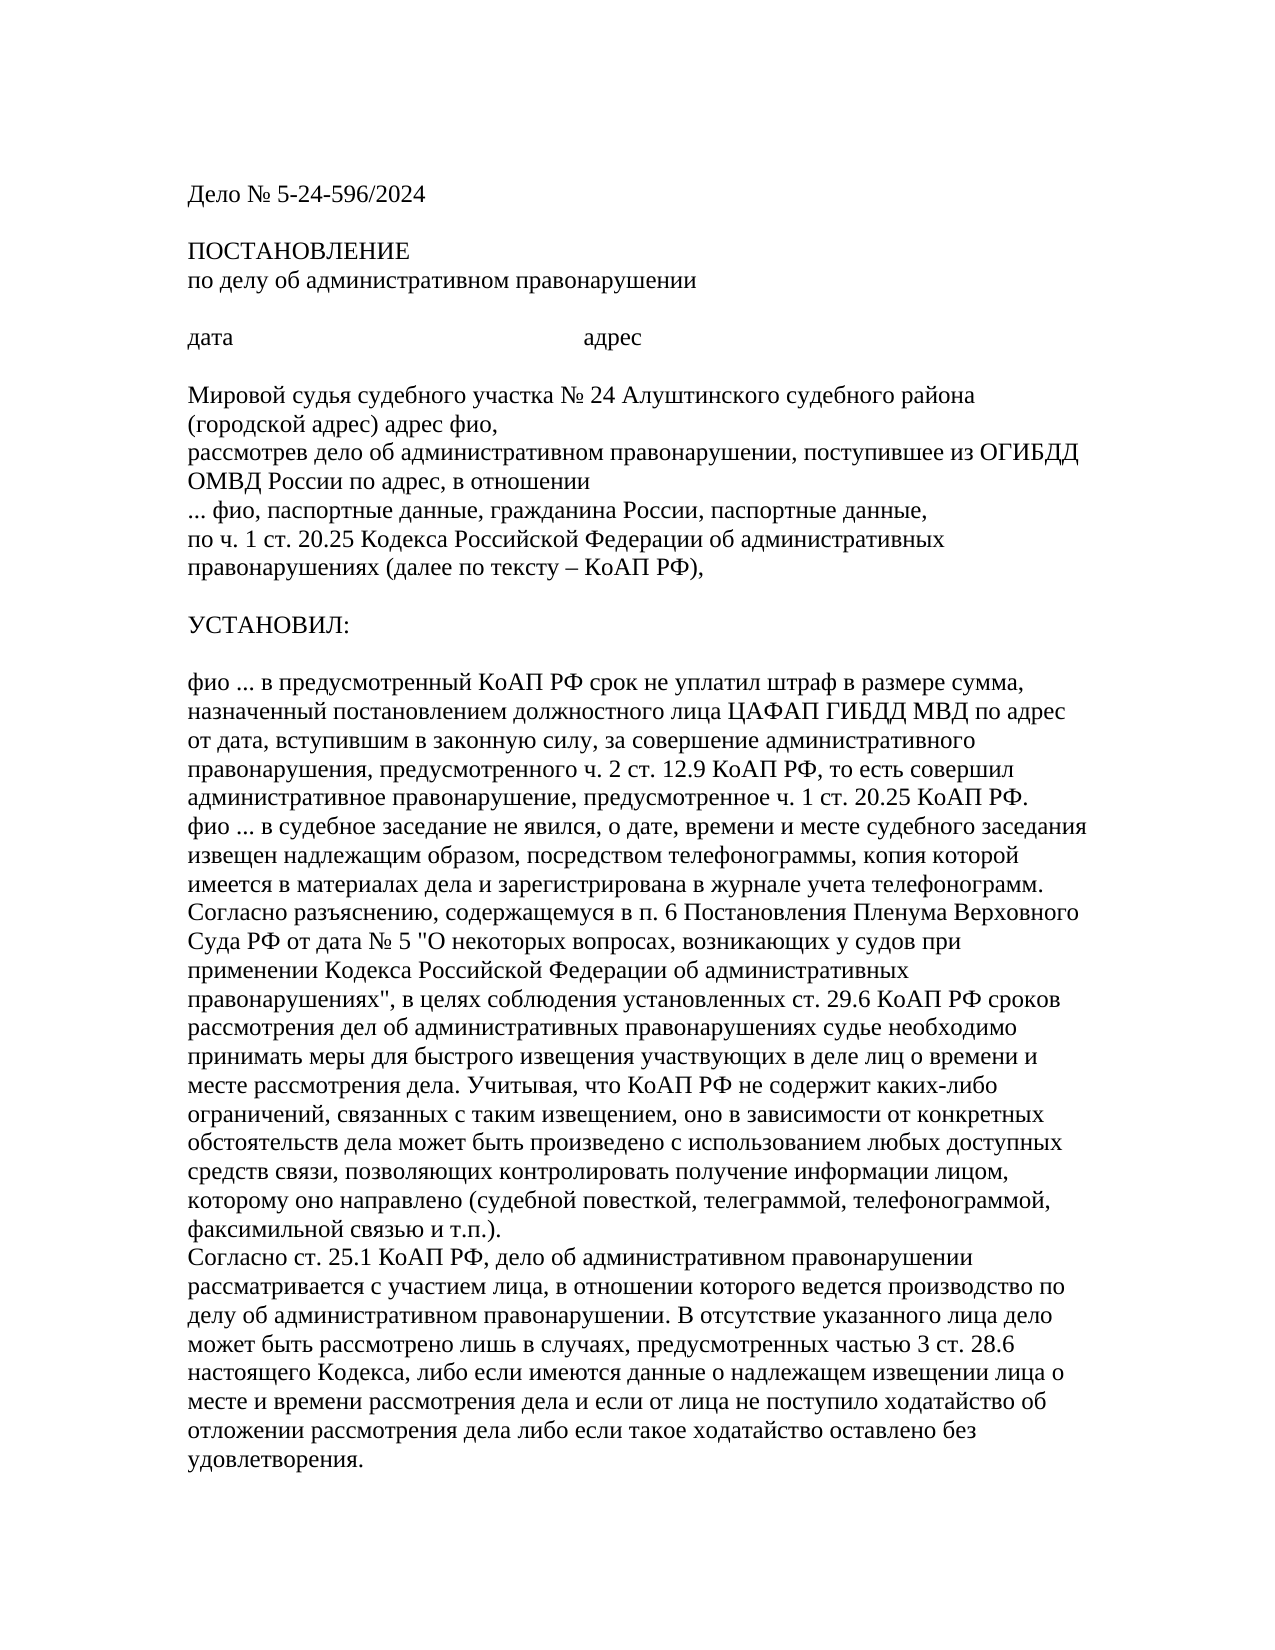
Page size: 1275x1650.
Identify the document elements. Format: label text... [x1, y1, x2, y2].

text Согласно ст. 25.1 КоАП РФ, дело об административном правонарушении рассматривается с участием лица, в отношении которого ведется производство по делу об административном правонарушении. В отсутствие указанного лица дело может быть рассмотрено лишь в случаях, предусмотренных частью 3 ст. 28.6 настоящего Кодекса, либо если имеются данные о надлежащем извещении лица о месте и времени рассмотрения дела и если от лица не поступило ходатайство об отложении рассмотрения дела либо если такое ходатайство оставлено без удовлетворения. [187, 1242, 1087, 1472]
text Согласно разъяснению, содержащемуся в п. 6 Постановления Пленума Верховного Суда РФ от дата № 5 "О некоторых вопросах, возникающих у судов при применении Кодекса Российской Федерации об административных правонарушениях", в целях соблюдения установленных ст. 29.6 КоАП РФ сроков рассмотрения дел об административных правонарушениях судье необходимо принимать меры для быстрого извещения участвующих в деле лиц о времени и месте рассмотрения дела. Учитывая, что КоАП РФ не содержит каких-либо ограничений, связанных с таким извещением, оно в зависимости от конкретных обстоятельств дела может быть произведено с использованием любых доступных средств связи, позволяющих контролировать получение информации лицом, которому оно направлено (судебной повесткой, телеграммой, телефонограммой, факсимильной связью и т.п.). [187, 897, 1087, 1242]
text по ч. 1 ст. 20.25 Кодекса Российской Федерации об административных правонарушениях (далее по тексту – КоАП РФ), [187, 524, 1087, 581]
text рассмотрев дело об административном правонарушении, поступившее из ОГИБДД ОМВД России по адрес, в отношении [187, 437, 1087, 495]
text фио ... в предусмотренный КоАП РФ срок не уплатил штраф в размере сумма, назначенный постановлением должностного лица ЦАФАП ГИБДД МВД по адрес от дата, вступившим в законную силу, за совершение административного правонарушения, предусмотренного ч. 2 ст. 12.9 КоАП РФ, то есть совершил административное правонарушение, предусмотренное ч. 1 ст. 20.25 КоАП РФ. [187, 667, 1087, 811]
text дата адрес [187, 322, 1087, 351]
text по делу об административном правонарушении [187, 265, 1087, 294]
text ПОСТАНОВЛЕНИЕ [187, 236, 1087, 265]
text УСТАНОВИЛ: [187, 610, 1087, 639]
text фио ... в судебное заседание не явился, о дате, времени и месте судебного заседания извещен надлежащим образом, посредством телефонограммы, копия которой имеется в материалах дела и зарегистрирована в журнале учета телефонограмм. [187, 811, 1087, 897]
text Дело № 5-24-596/2024 [187, 179, 1087, 207]
text Мировой судья судебного участка № 24 Алуштинского судебного района (городской адрес) адрес фио, [187, 380, 1087, 437]
text ... фио, паспортные данные, гражданина России, паспортные данные, [187, 495, 1087, 524]
